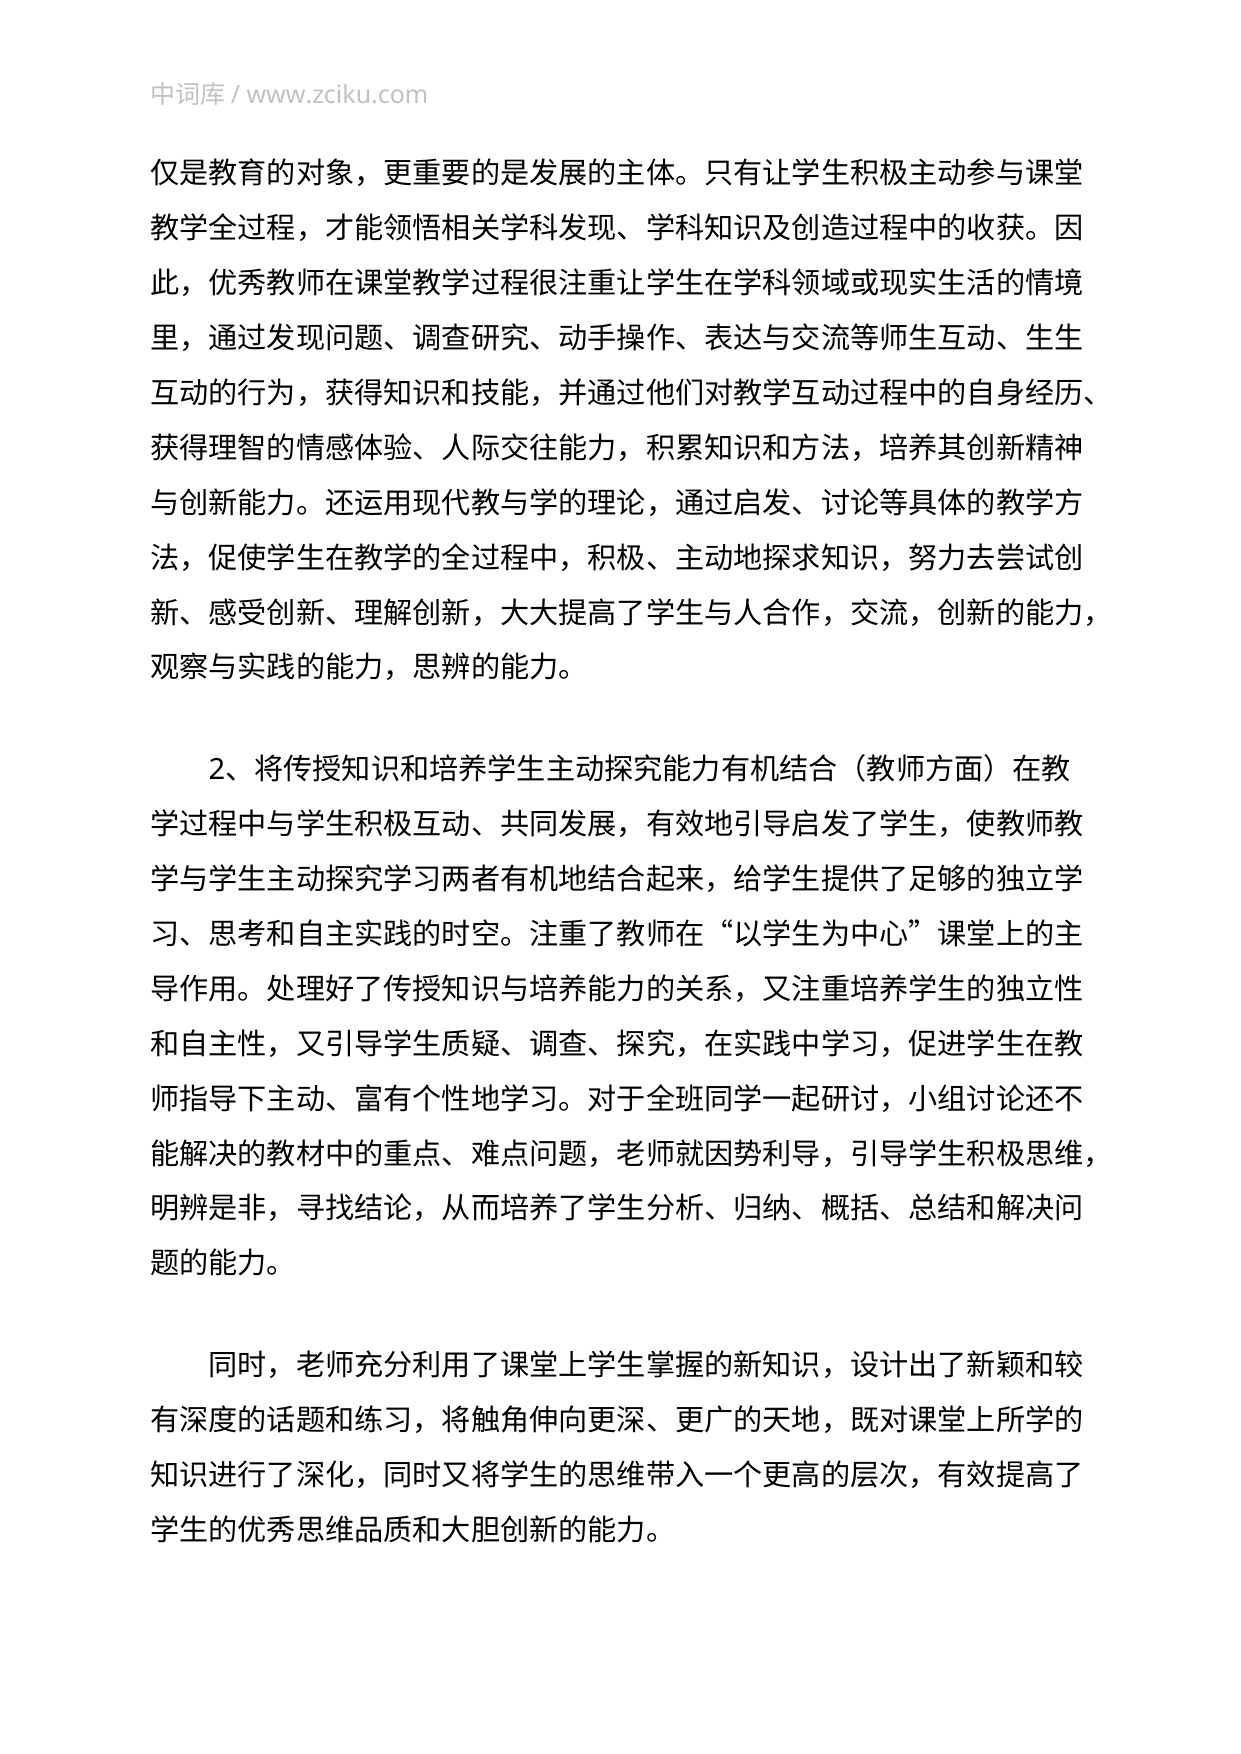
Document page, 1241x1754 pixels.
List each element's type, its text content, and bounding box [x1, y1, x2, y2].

text 2、将传授知识和培养学生主动探究能力有机结合（教师方面）在教学过程中与学生积极互动、共同发展，有效地引导启发了学生，使教师教学与学生主动探究学习两者有机地结合起来，给学生提供了足够的独立学习、思考和自主实践的时空。注重了教师在“以学生为中心”课堂上的主导作用。处理好了传授知识与培养能力的关系，又注重培养学生的独立性和自主性，又引导学生质疑、调查、探究，在实践中学习，促进学生在教师指导下主动、富有个性地学习。对于全班同学一起研讨，小组讨论还不能解决的教材中的重点、难点问题，老师就因势利导，引导学生积极思维，明辨是非，寻找结论，从而培养了学生分析、归纳、概括、总结和解决问题的能力。 [150, 746, 1090, 1282]
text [150, 150, 1090, 686]
text 同时，老师充分利用了课堂上学生掌握的新知识，设计出了新颖和较有深度的话题和练习，将触角伸向更深、更广的天地，既对课堂上所学的知识进行了深化，同时又将学生的思维带入一个更高的层次，有效提高了学生的优秀思维品质和大胆创新的能力。 [150, 1342, 1090, 1549]
